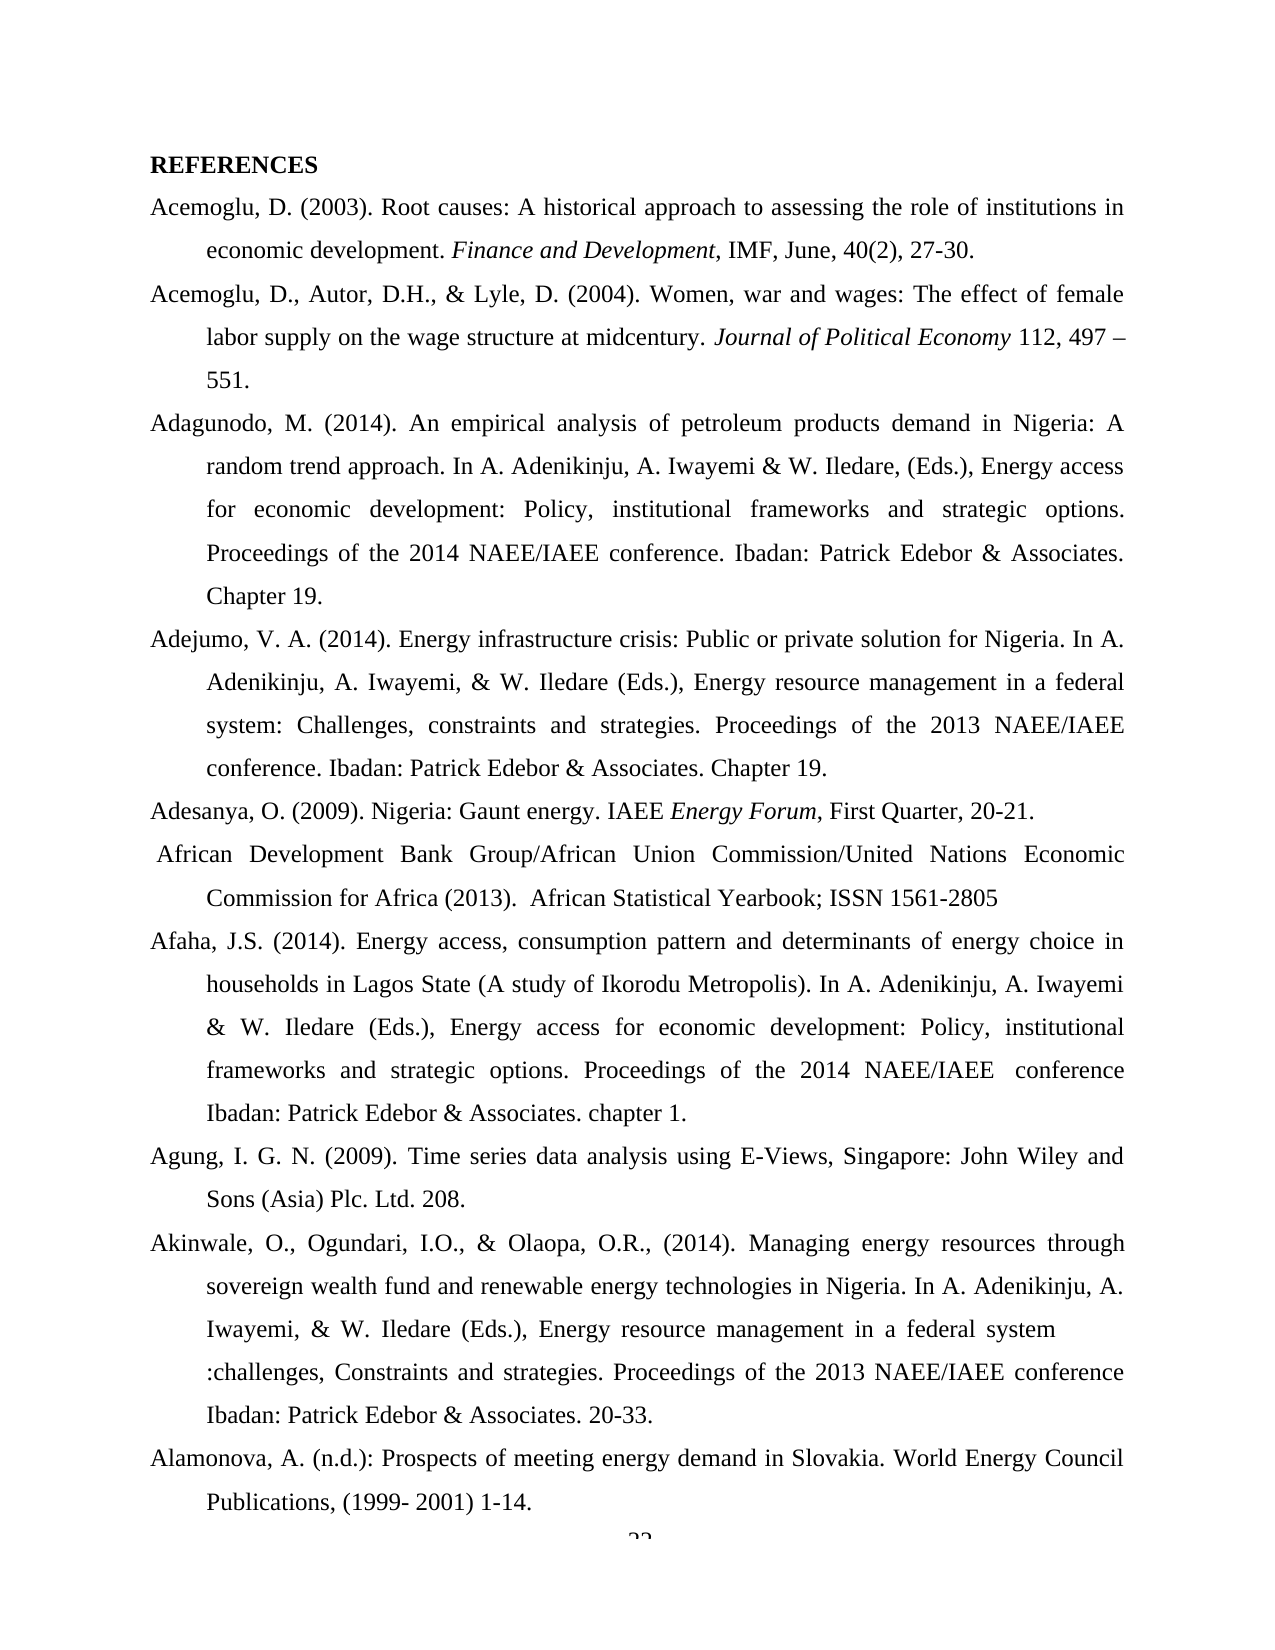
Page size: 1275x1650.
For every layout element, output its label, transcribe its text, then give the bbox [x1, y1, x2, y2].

text Akinwale, O., Ogundari, I.O., & Olaopa, O.R., (2014). Managing energy resources through sovereign wealth fund and renewable energy technologies in Nigeria. In A. Adenikinju, A. Iwayemi, & W. Iledare (Eds.), Energy resource management in a federal system [150, 1228, 1125, 1343]
text Agung, I. G. N. (2009). Time series data analysis using E-Views, Singapore: John Wiley and Sons (Asia) Plc. Ltd. 208. [150, 1141, 1125, 1213]
text :challenges, Constraints and strategies. Proceedings of the 2013 NAEE/IAEE conference Ibadan: Patrick Edebor & Associates. 20-33. [206, 1357, 1125, 1429]
text Afaha, J.S. (2014). Energy access, consumption pattern and determinants of energy choice in households in Lagos State (A study of Ikorodu Metropolis). In A. Adenikinju, A. Iwayemi & W. Iledare (Eds.), Energy access for economic development: Policy, institutional frameworks and strategic options. Proceedings of the 2014 NAEE/IAEE conference Ibadan: Patrick Edebor & Associates. chapter 1. [150, 926, 1125, 1127]
text Acemoglu, D. (2003). Root causes: A historical approach to assessing the role of institutions in economic development. Finance and Development, IMF, June, 40(2), 27-30. [150, 192, 1125, 264]
text African Development Bank Group/African Union Commission/United Nations Economic Commission for Africa (2013). African Statistical Yearbook; ISSN 1561-2805 [156, 839, 1125, 911]
text Adagunodo, M. (2014). An empirical analysis of petroleum products demand in Nigeria: A random trend approach. In A. Adenikinju, A. Iwayemi & W. Iledare, (Eds.), Energy access for economic development: Policy, institutional frameworks and strategic options. Proceedings of the 2014 NAEE/IAEE conference. Ibadan: Patrick Edebor & Associates. Chapter 19. [150, 408, 1126, 609]
text Adesanya, O. (2009). Nigeria: Gaunt energy. IAEE Energy Forum, First Quarter, 20-21. [150, 796, 1150, 825]
text Acemoglu, D., Autor, D.H., & Lyle, D. (2004). Women, war and wages: The effect of female labor supply on the wage structure at midcentury. Journal of Political Economy 112, 497 – 551. [150, 279, 1126, 394]
subtitle REFERENCES [150, 150, 1150, 179]
text Alamonova, A. (n.d.): Prospects of meeting energy demand in Slovakia. World Energy Council Publications, (1999- 2001) 1-14. [150, 1443, 1125, 1515]
text Adejumo, V. A. (2014). Energy infrastructure crisis: Public or private solution for Nigeria. In A. Adenikinju, A. Iwayemi, & W. Iledare (Eds.), Energy resource management in a federal system: Challenges, constraints and strategies. Proceedings of the 2013 NAEE/IAEE conference. Ibadan: Patrick Edebor & Associates. Chapter 19. [150, 624, 1125, 782]
